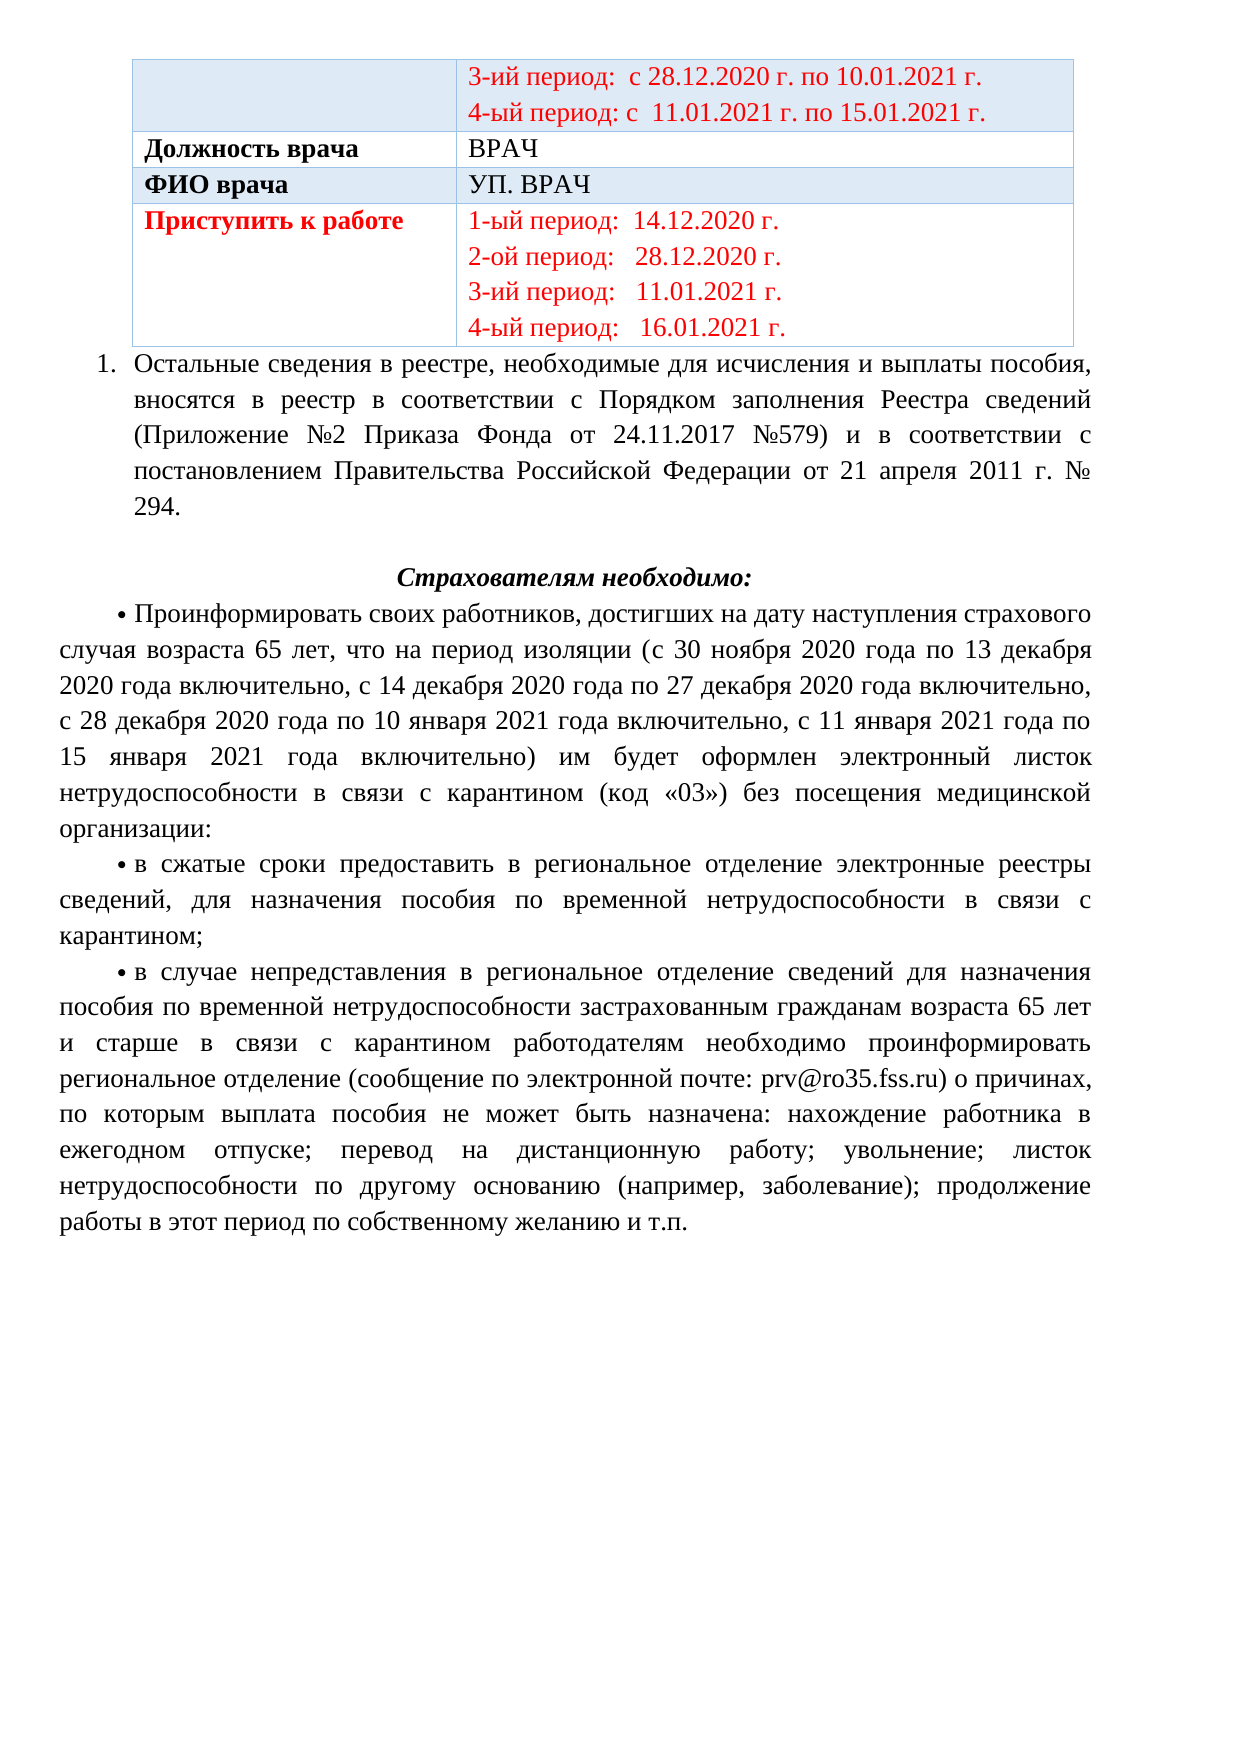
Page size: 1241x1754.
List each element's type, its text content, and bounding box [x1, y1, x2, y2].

table_cell Период нетрудоспособности [133, 60, 456, 131]
list в сжатые сроки предоставить в региональное отделение электронные реестры сведений, для назначения пособия по временной нетрудоспособности в связи с карантином; [59, 847, 1092, 950]
text Страхователям необходимо: [59, 562, 1092, 593]
list Остальные сведения в реестре, необходимые для исчисления и выплаты пособия, вносятся в реестр в соответствии с Порядком заполнения Реестра сведений (Приложение №2 Приказа Фонда от 24.11.2017 №579) и в соответствии с постановлением Правительства Российской Федерации от 21 апреля 2011 г. № 294. [96, 347, 1092, 521]
table_cell Должность врача [133, 132, 456, 167]
table_cell ВРАЧ [457, 132, 1073, 167]
list Проинформировать своих работников, достигших на дату наступления страхового случая возраста 65 лет, что на период изоляции (с 30 ноября 2020 года по 13 декабря 2020 года включительно, с 14 декабря 2020 года по 27 декабря 2020 года включительно, с 28 декабря 2020 года по 10 января 2021 года включительно, с 11 января 2021 года по 15 января 2021 года включительно) им будет оформлен электронный листок нетрудоспособности в связи с карантином (код «03») без посещения медицинской организации: [59, 597, 1092, 843]
table_cell Приступить к работе [133, 204, 456, 346]
list в случае непредставления в региональное отделение сведений для назначения пособия по временной нетрудоспособности застрахованным гражданам возраста 65 лет и старше в связи с карантином работодателям необходимо проинформировать региональное отделение (сообщение по электронной почте: prv@ro35.fss.ru) о причинах, по которым выплата пособия не может быть назначена: нахождение работника в ежегодном отпуске; перевод на дистанционную работу; увольнение; листок нетрудоспособности по другому основанию (например, заболевание); продолжение работы в этот период по собственному желанию и т.п. [59, 954, 1092, 1236]
table_cell УП. ВРАЧ [457, 168, 1073, 203]
table_cell ФИО врача [133, 168, 456, 203]
table_cell 1-ый период: 14.12.2020 г. 2-ой период: 28.12.2020 г. 3-ий период: 11.01.2021 г. 4-ый период: 16.01.2021 г. [457, 204, 1073, 346]
